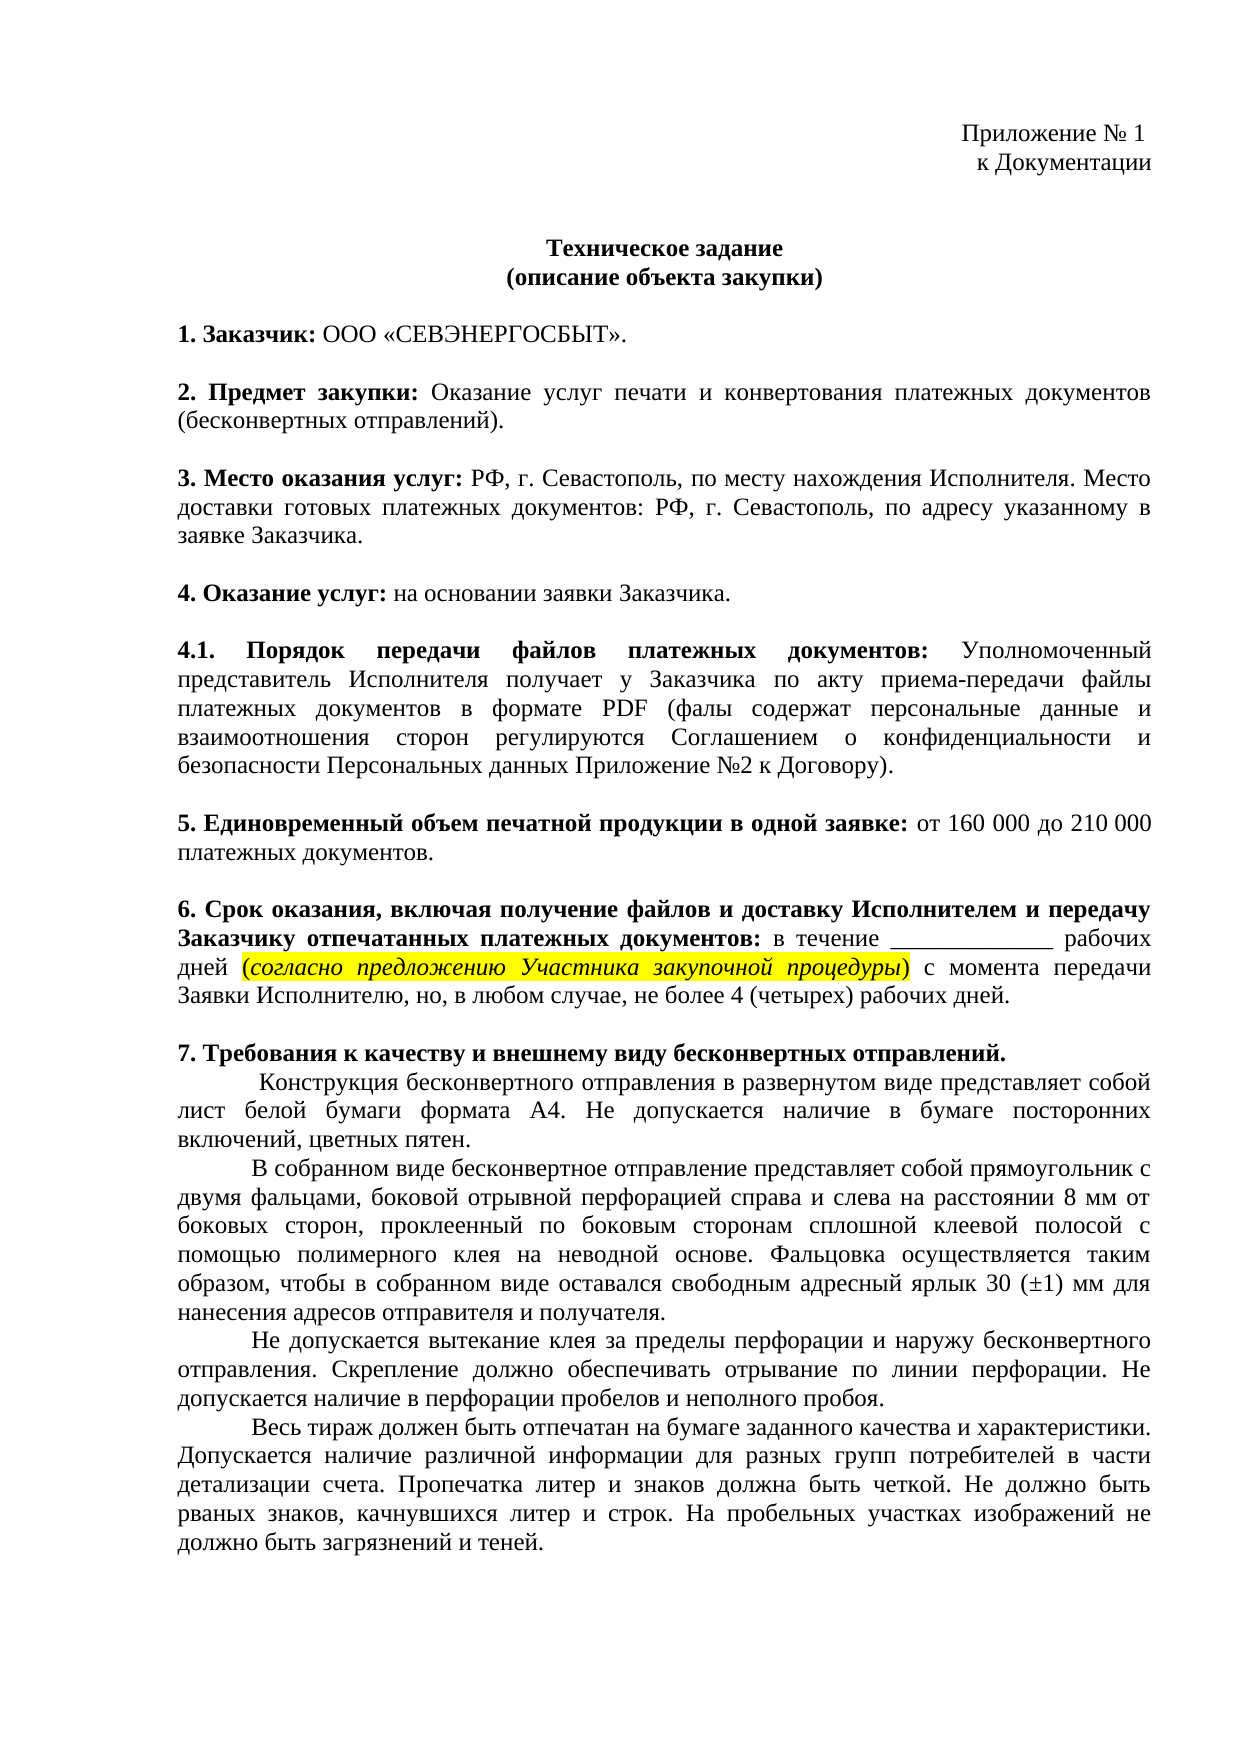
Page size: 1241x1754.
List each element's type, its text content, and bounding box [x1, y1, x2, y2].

text Не допускается вытекание клея за пределы перфорации и наружу бесконвертного отправления. Скрепление должно обеспечивать отрывание по линии перфорации. Не допускается наличие в перфорации пробелов и неполного пробоя. [177, 1326, 1152, 1412]
text В собранном виде бесконвертное отправление представляет собой прямоугольник с двумя фальцами, боковой отрывной перфорацией справа и слева на расстоянии 8 мм от боковых сторон, проклеенный по боковым сторонам сплошной клеевой полосой с помощью полимерного клея на неводной основе. Фальцовка осуществляется таким образом, чтобы в собранном виде оставался свободным адресный ярлык 30 (±1) мм для нанесения адресов отправителя и получателя. [177, 1153, 1152, 1326]
text (описание объекта закупки) [177, 262, 1152, 291]
text 6. Срок оказания, включая получение файлов и доставку Исполнителем и передачу Заказчику отпечатанных платежных документов: в течение _____________ рабочих дней (согласно предложению Участника закупочной процедуры) с момента передачи Заявки Исполнителю, но, в любом случае, не более 4 (четырех) рабочих дней. [177, 894, 1152, 1009]
text Приложение № 1 к Документации [177, 118, 1152, 176]
text Конструкция бесконвертного отправления в развернутом виде представляет собой лист белой бумаги формата А4. Не допускается наличие в бумаге посторонних включений, цветных пятен. [177, 1067, 1152, 1153]
text 5. Единовременный объем печатной продукции в одной заявке: от 160 000 до 210 000 платежных документов. [177, 808, 1152, 866]
text 4.1. Порядок передачи файлов платежных документов: Уполномоченный представитель Исполнителя получает у Заказчика по акту приема-передачи файлы платежных документов в формате PDF (фалы содержат персональные данные и взаимоотношения сторон регулируются Соглашением о конфиденциальности и безопасности Персональных данных Приложение №2 к Договору). [177, 636, 1152, 779]
text 2. Предмет закупки: Оказание услуг печати и конвертования платежных документов (бесконвертных отправлений). [177, 377, 1152, 434]
text Весь тираж должен быть отпечатан на бумаге заданного качества и характеристики. Допускается наличие различной информации для разных групп потребителей в части детализации счета. Пропечатка литер и знаков должна быть четкой. Не должно быть рваных знаков, качнувшихся литер и строк. На пробельных участках изображений не должно быть загрязнений и теней. [177, 1412, 1152, 1556]
text 4. Оказание услуг: на основании заявки Заказчика. [177, 578, 1152, 607]
text 1. Заказчик: ООО «СЕВЭНЕРГОСБЫТ». [177, 319, 1152, 348]
text 3. Место оказания услуг: РФ, г. Севастополь, по месту нахождения Исполнителя. Место доставки готовых платежных документов: РФ, г. Севастополь, по адресу указанному в заявке Заказчика. [177, 463, 1152, 549]
text 7. Требования к качеству и внешнему виду бесконвертных отправлений. [177, 1038, 1152, 1067]
text Техническое задание [177, 233, 1152, 262]
